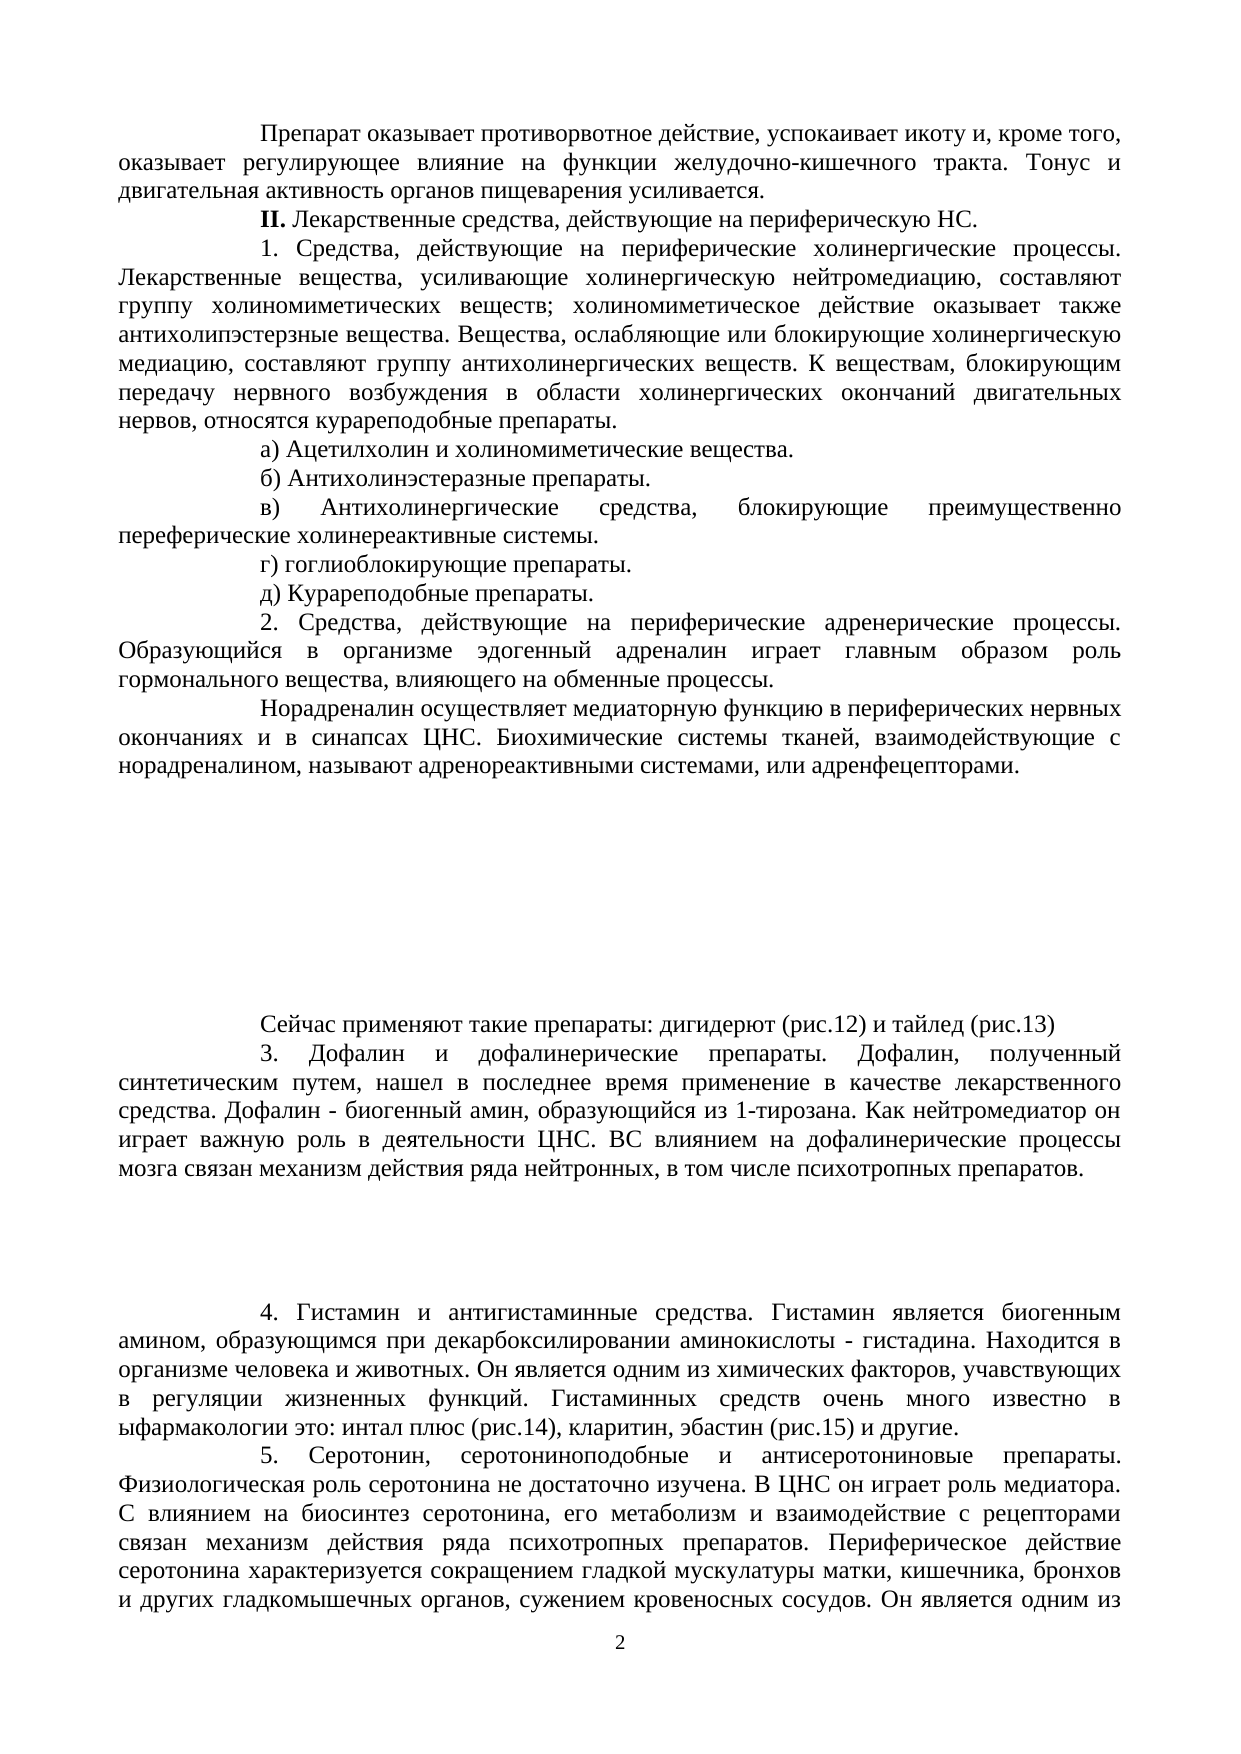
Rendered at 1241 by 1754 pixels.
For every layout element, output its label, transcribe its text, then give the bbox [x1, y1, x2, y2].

text а) Ацетилхолин и холиномиметические вещества. [118, 434, 1122, 463]
text 2. Средства, действующие на периферические адренерические процессы. Образующийся в организме эдогенный адреналин играет главным образом роль гормонального вещества, влияющего на обменные процессы. [118, 607, 1122, 693]
text б) Антихолинэстеразные препараты. [118, 463, 1122, 492]
text г) гоглиоблокирующие препараты. [118, 549, 1122, 578]
text Сейчас применяют такие препараты: дигидерют (рис.12) и тайлед (рис.13) [118, 1009, 1122, 1038]
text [118, 1441, 1122, 1613]
text в) Антихолинергические средства, блокирующие преимущественно переферические холинереактивные системы. [118, 492, 1122, 549]
text 1. Средства, действующие на периферические холинергические процессы. Лекарственные вещества, усиливающие холинергическую нейтромедиацию, составляют группу холиномиметических веществ; холиномиметическое действие оказывает также антихолипэстерзные вещества. Вещества, ослабляющие или блокирующие холинергическую медиацию, составляют группу антихолинергических веществ. К веществам, блокирующим передачу нервного возбуждения в области холинергических окончаний двигательных нервов, относятся курареподобные препараты. [118, 233, 1122, 434]
text Норадреналин осуществляет медиаторную функцию в периферических нервных окончаниях и в синапсах ЦНС. Биохимические системы тканей, взаимодействующие с норадреналином, называют адренореактивными системами, или адренфецепторами. [118, 693, 1122, 779]
text II. Лекарственные средства, действующие на периферическую НС. [118, 204, 1122, 233]
text 3. Дофалин и дофалинерические препараты. Дофалин, полученный синтетическим путем, нашел в последнее время применение в качестве лекарственного средства. Дофалин - биогенный амин, образующийся из 1-тирозана. Как нейтромедиатор он играет важную роль в деятельности ЦНС. ВС влиянием на дофалинерические процессы мозга связан механизм действия ряда нейтронных, в том числе психотропных препаратов. [118, 1038, 1122, 1182]
text 4. Гистамин и антигистаминные средства. Гистамин является биогенным амином, образующимся при декарбоксилировании аминокислоты - гистадина. Находится в организме человека и животных. Он является одним из химических факторов, учавствующих в регуляции жизненных функций. Гистаминных средств очень много известно в ыфармакологии это: интал плюс (рис.14), кларитин, эбастин (рис.15) и другие. [118, 1297, 1122, 1441]
text д) Курареподобные препараты. [118, 578, 1122, 607]
text Препарат оказывает противорвотное действие, успокаивает икоту и, кроме того, оказывает регулирующее влияние на функции желудочно-кишечного тракта. Тонус и двигательная активность органов пищеварения усиливается. [118, 118, 1122, 204]
